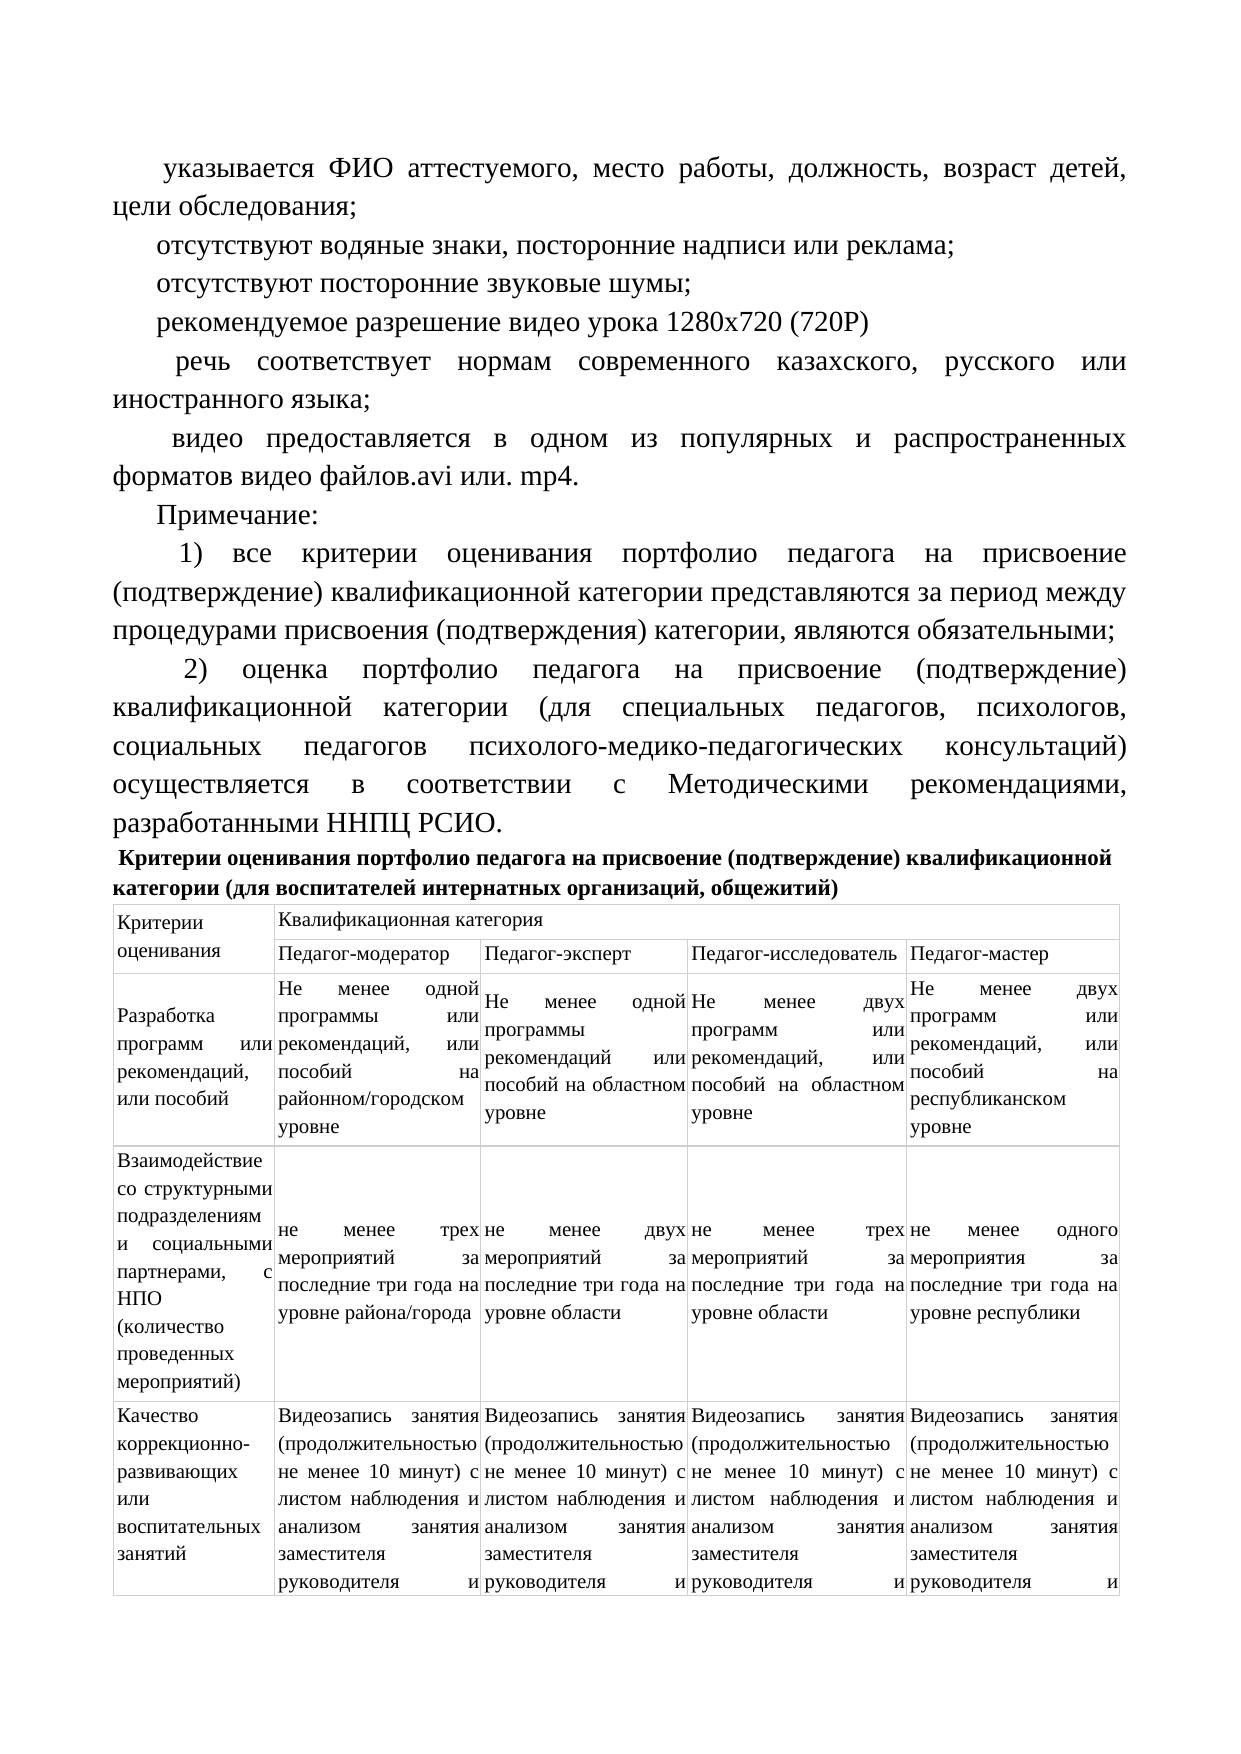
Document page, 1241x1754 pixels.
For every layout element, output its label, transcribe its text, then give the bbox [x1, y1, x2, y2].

table_cell не менее трех мероприятий за последние три года на уровне области [688, 1147, 906, 1401]
table_cell Не менее двух программ или рекомендаций, или пособий на республиканском уровне [907, 974, 1119, 1145]
table_cell Педагог-модератор [275, 940, 480, 973]
table_cell не менее трех мероприятий за последние три года на уровне района/города [275, 1147, 480, 1401]
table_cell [688, 1402, 906, 1594]
table_cell Не менее двух программ или рекомендаций, или пособий на областном уровне [688, 974, 906, 1145]
text 1) все критерии оценивания портфолио педагога на присвоение (подтверждение) квалификационной категории представляются за период между процедурами присвоения (подтверждения) категории, являются обязательными; [112, 535, 1128, 646]
text рекомендуемое разрешение видео урока 1280х720 (720Р) [112, 304, 1128, 338]
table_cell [481, 1402, 687, 1594]
text Критерии оценивания портфолио педагога на присвоение (подтверждение) квалификационной категории (для воспитателей интернатных организаций, общежитий) [112, 844, 1128, 900]
table_header Критерии оценивания [114, 905, 274, 973]
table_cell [907, 1402, 1119, 1594]
table_cell Разработка программ или рекомендаций, или пособий [114, 974, 274, 1145]
text видео предоставляется в одном из популярных и распространенных форматов видео файлов.avi или. mp4. [112, 420, 1128, 492]
table_cell Не менее одной программы рекомендаций или пособий на областном уровне [481, 974, 687, 1145]
table_cell не менее двух мероприятий за последние три года на уровне области [481, 1147, 687, 1401]
text речь соответствует нормам современного казахского, русского или иностранного языка; [112, 343, 1128, 415]
table_header Квалификационная категория [275, 905, 1119, 938]
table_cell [114, 1402, 274, 1594]
table_cell не менее одного мероприятия за последние три года на уровне республики [907, 1147, 1119, 1401]
table_cell Педагог-эксперт [481, 940, 687, 973]
table_cell Взаимодействие со структурными подразделениями социальными партнерами, с НПО (количество проведенных мероприятий) [114, 1147, 274, 1401]
text Примечание: [112, 497, 1128, 530]
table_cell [275, 1402, 480, 1594]
text указывается ФИО аттестуемого, место работы, должность, возраст детей, цели обследования; [112, 150, 1128, 222]
table_cell Педагог-мастер [907, 940, 1119, 973]
text отсутствуют посторонние звуковые шумы; [112, 266, 1128, 299]
text 2) оценка портфолио педагога на присвоение (подтверждение) квалификационной категории (для специальных педагогов, психологов, социальных педагогов психолого-медико-педагогических консультаций) осуществляется в соответствии с Методическими рекомендациями, разработанными ННПЦ РСИО. [112, 651, 1128, 839]
table_cell Педагог-исследователь [688, 940, 906, 973]
table_cell Не менее одной программы или рекомендаций, или пособий на районном/городском уровне [275, 974, 480, 1145]
text отсутствуют водяные знаки, посторонние надписи или реклама; [112, 227, 1128, 261]
